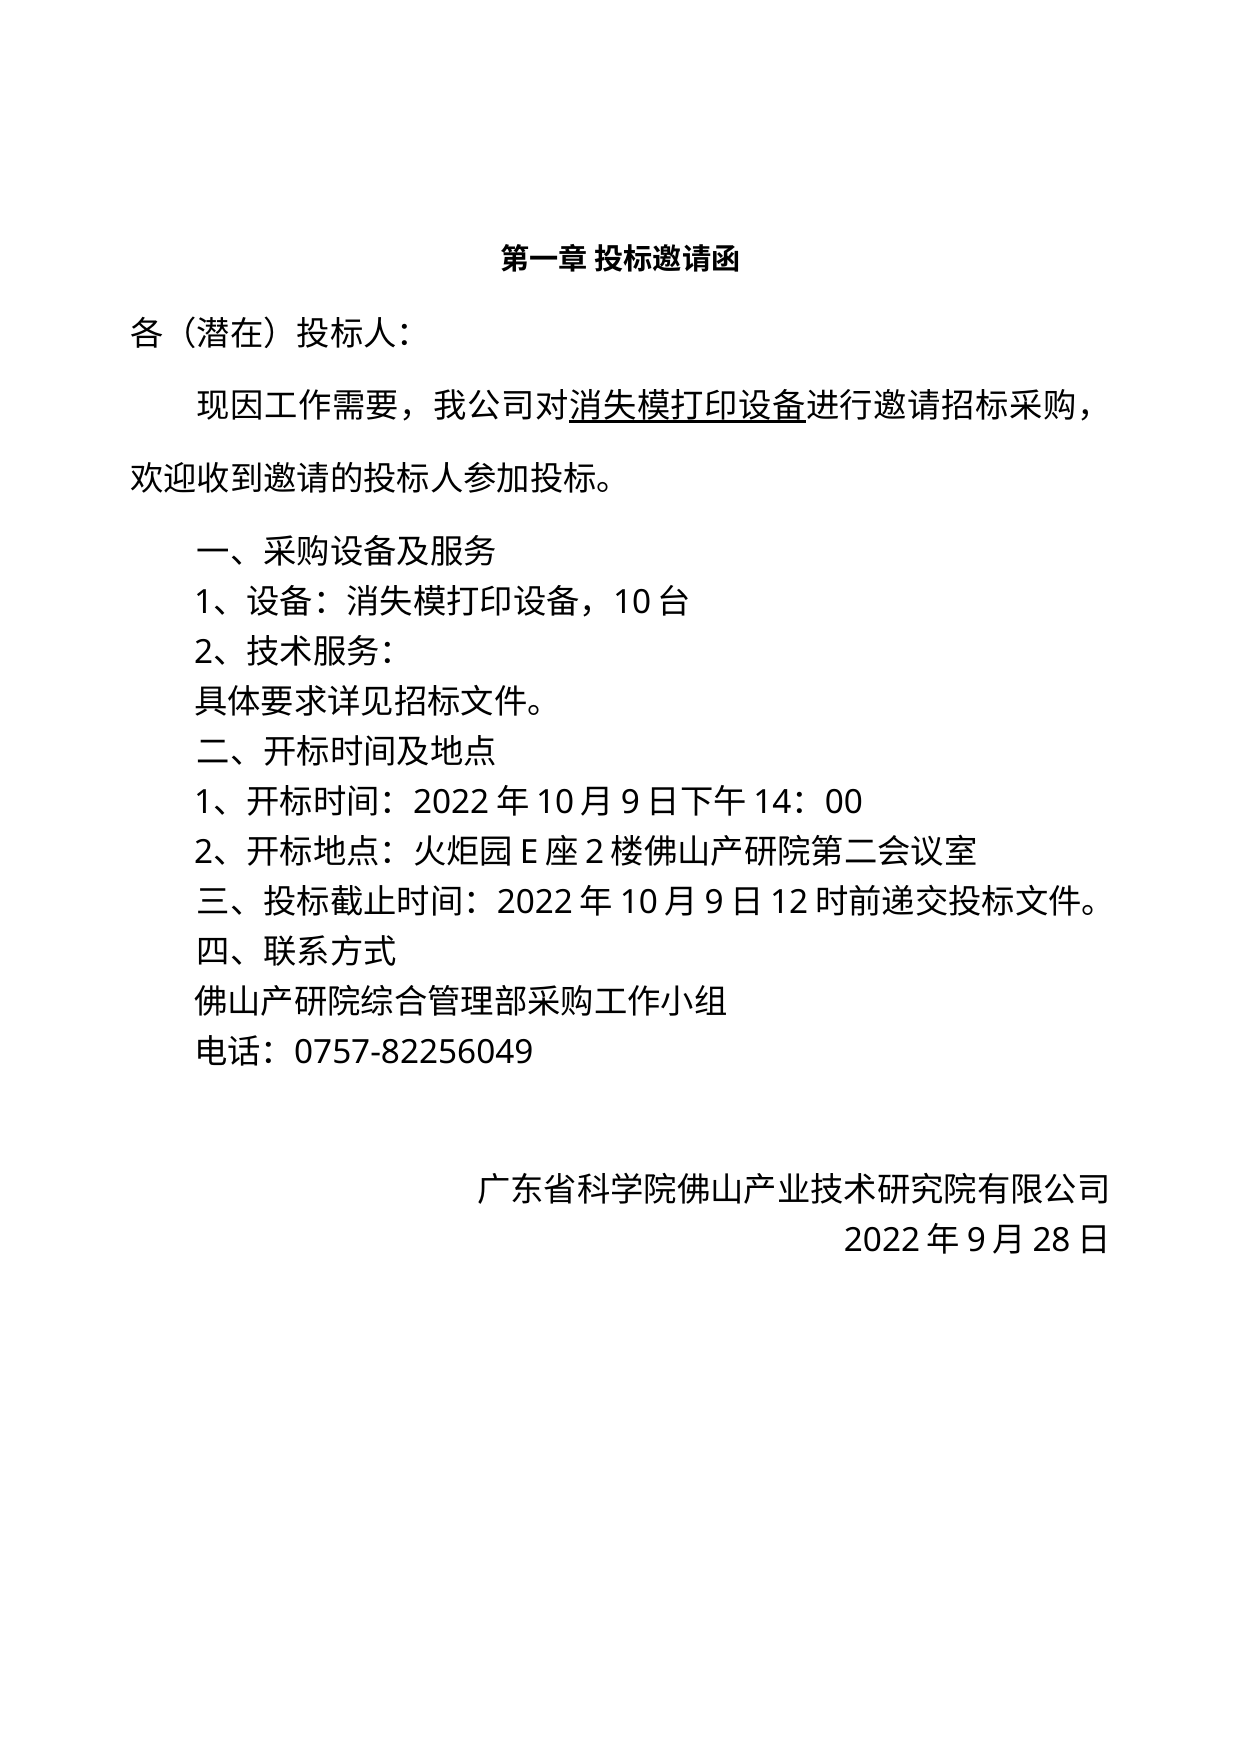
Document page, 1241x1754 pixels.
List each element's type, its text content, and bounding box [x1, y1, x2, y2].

text 1、设备：消失模打印设备，10台 [130, 573, 1110, 623]
text 一、采购设备及服务 [130, 523, 1110, 573]
subtitle 投标邀请函 [130, 227, 1110, 279]
text 三、投标截止时间：2022年10月9日12时前递交投标文件。 [130, 873, 1110, 923]
text 2、技术服务： [130, 623, 1110, 673]
text 电话：0757-82256049 [130, 1023, 1110, 1073]
list 现因工作需要，我公司对消失模打印设备进行邀请招标采购，欢迎收到邀请的投标人参加投标。 [130, 379, 1110, 499]
text 2022年9月28日 [130, 1212, 1110, 1262]
text 1、开标时间：2022年10月9日下午14：00 [130, 773, 1110, 823]
list 各（潜在）投标人： [130, 307, 1110, 355]
text 四、联系方式 [130, 923, 1110, 973]
text 具体要求详见招标文件。 [130, 673, 1110, 723]
text 二、开标时间及地点 [130, 723, 1110, 773]
text 佛山产研院综合管理部采购工作小组 [130, 973, 1110, 1023]
text 广东省科学院佛山产业技术研究院有限公司 [130, 1162, 1110, 1212]
text 2、开标地点：火炬园E座2楼佛山产研院第二会议室 [130, 823, 1110, 873]
